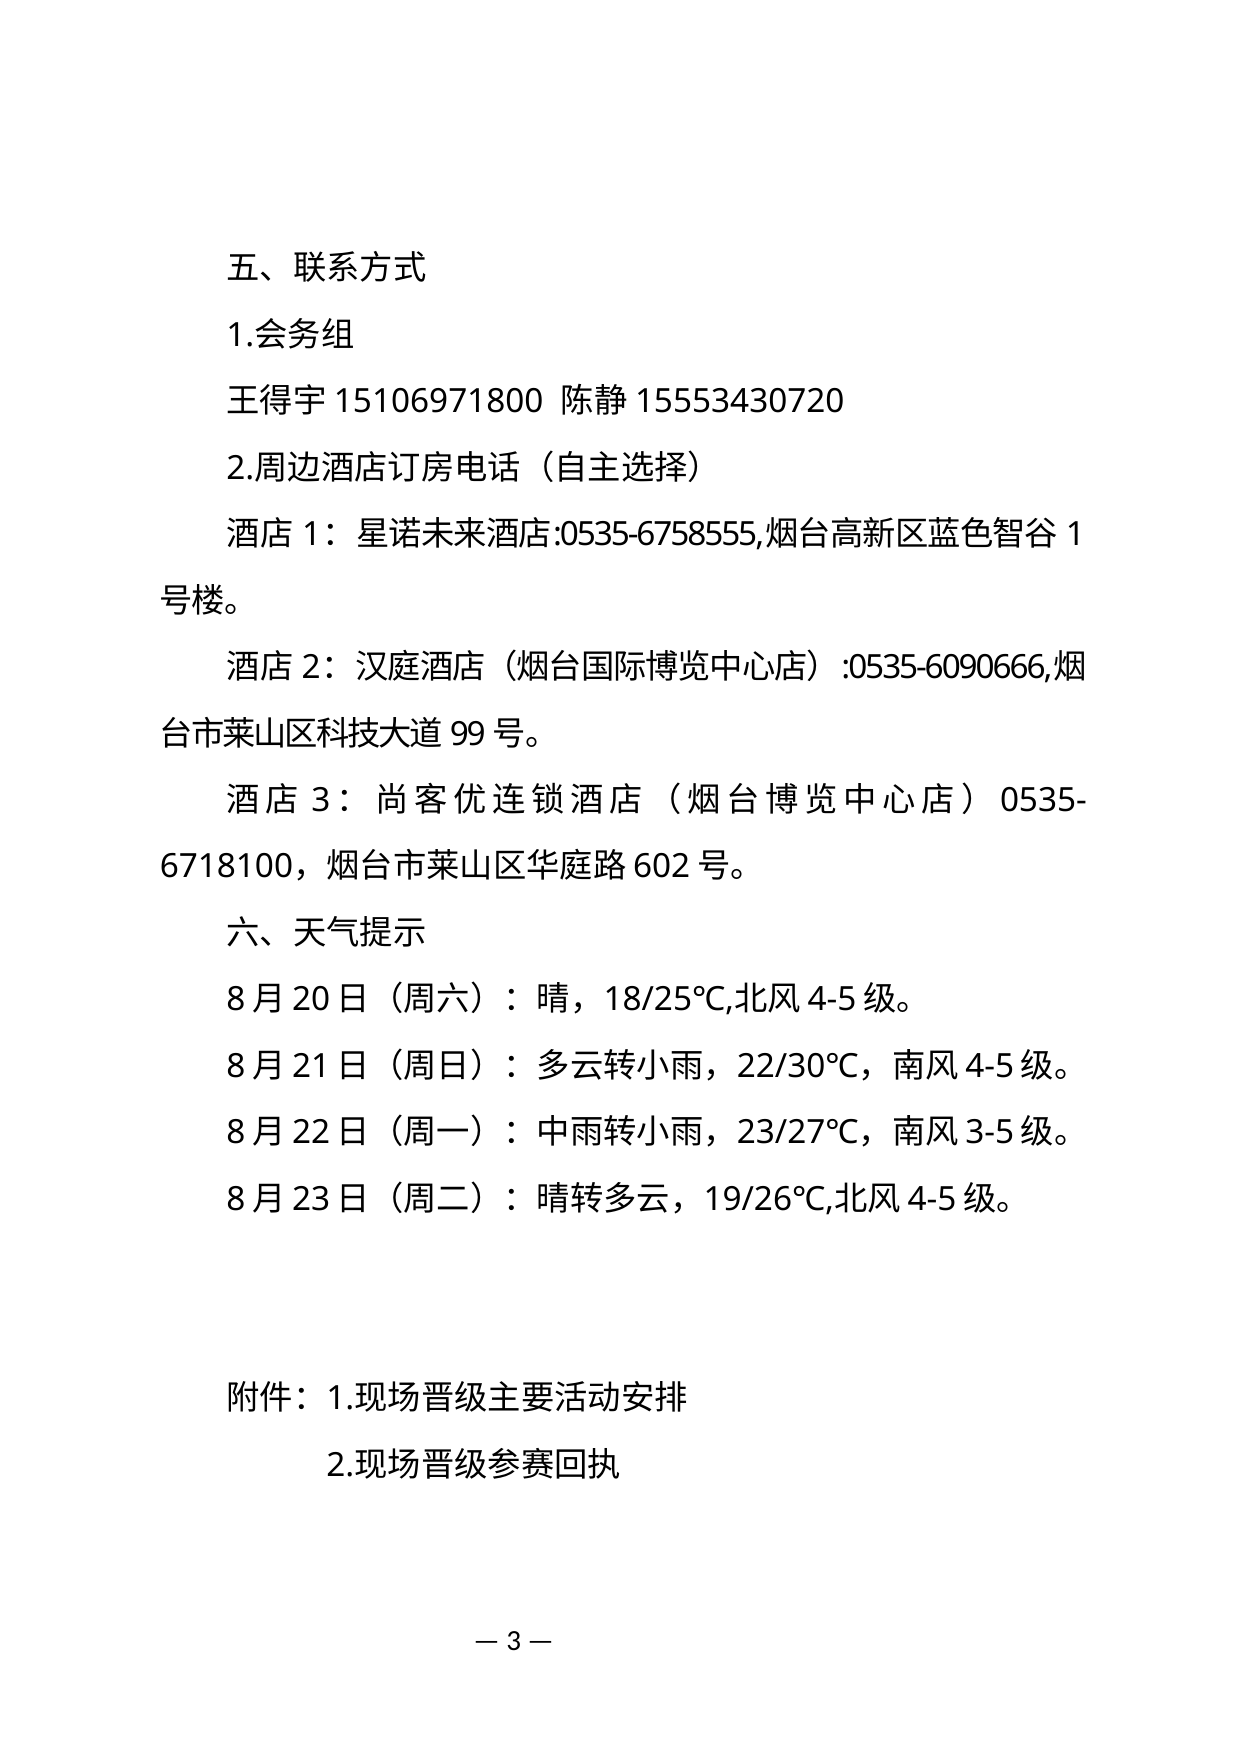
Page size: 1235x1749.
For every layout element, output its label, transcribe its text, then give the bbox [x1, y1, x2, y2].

text 2.现场晋级参赛回执 [159, 1428, 1087, 1495]
text 酒店3：尚客优连锁酒店（烟台博览中心店）0535-6718100，烟台市莱山区华庭路602号。 [159, 764, 1087, 897]
text 8月21日（周日）：多云转小雨，22/30℃，南风4-5级。 [159, 1029, 1087, 1096]
text 8月22日（周一）：中雨转小雨，23/27℃，南风3-5级。 [159, 1096, 1087, 1162]
text 王得宇 15106971800 陈静 15553430720 [159, 365, 1087, 431]
text 六、天气提示 [159, 897, 1087, 963]
text 酒店1：星诺未来酒店:0535-6758555,烟台高新区蓝色智谷1号楼。 [159, 498, 1087, 631]
text 2.周边酒店订房电话（自主选择） [159, 431, 1087, 498]
text 五、联系方式 [159, 232, 1087, 298]
text 8月23日（周二）：晴转多云，19/26℃,北风4-5级。 [159, 1162, 1087, 1229]
text 8月20日（周六）：晴，18/25℃,北风4-5级。 [159, 963, 1087, 1029]
text 附件：1.现场晋级主要活动安排 [159, 1362, 1087, 1428]
text 酒店2：汉庭酒店（烟台国际博览中心店）:0535-6090666,烟台市莱山区科技大道99号。 [159, 631, 1087, 764]
text 1.会务组 [159, 298, 1087, 365]
